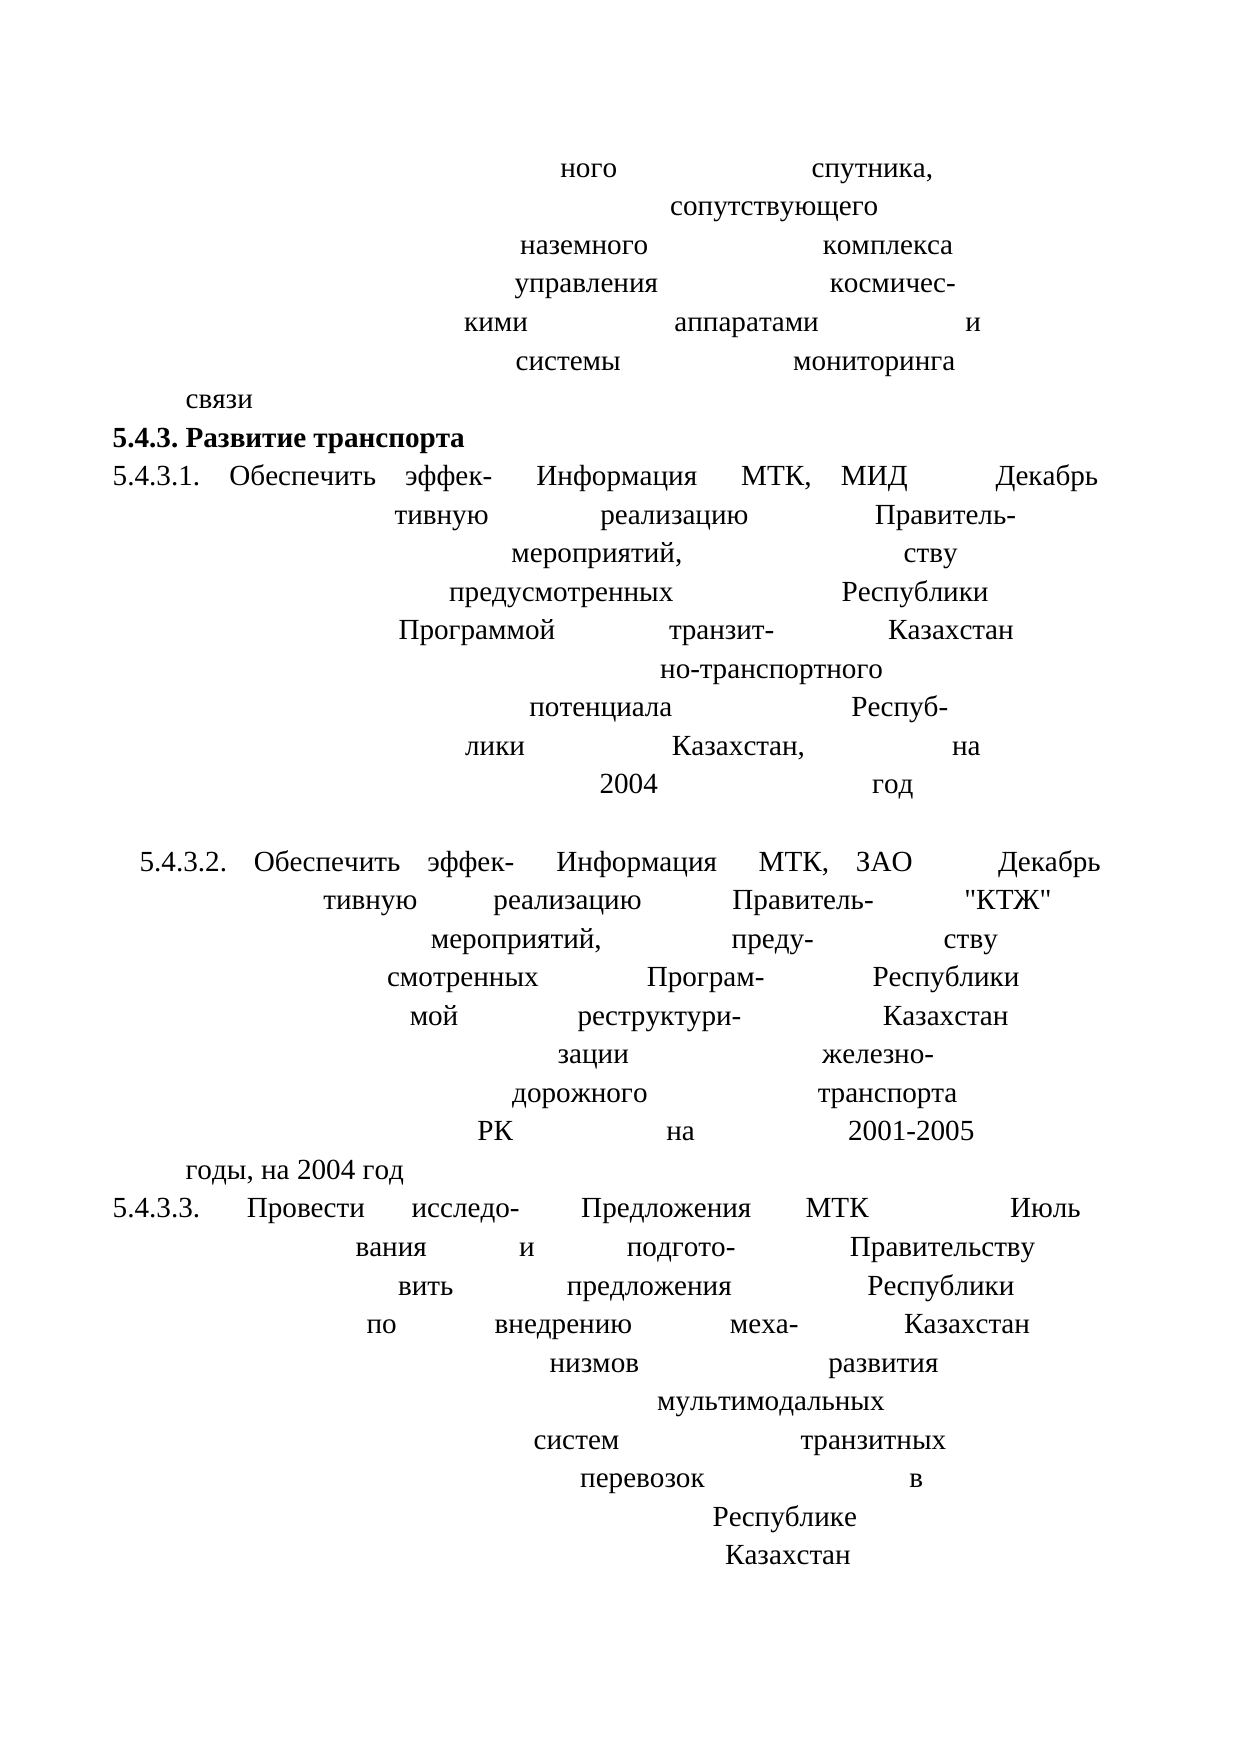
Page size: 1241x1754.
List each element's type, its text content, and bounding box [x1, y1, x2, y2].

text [112, 150, 1128, 415]
text 5.4.3.1. Обеспечить эффек- Информация МТК, МИД Декабрь тивную реализацию Правитель- мероприятий, ству предусмотренных Республики Программой транзит- Казахстан но-транспортного потенциала Респуб- лики Казахстан, на 2004 год 5.4.3.2. Обеспечить эффек- Информация МТК, ЗАО Декабрь тивную реализацию Правитель- "КТЖ" мероприятий, преду- ству смотренных Програм- Республики мой реструктури- Казахстан зации железно- дорожного транспорта РК на 2001-2005 годы, на 2004 год [112, 458, 1128, 1186]
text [112, 1191, 1128, 1571]
text 5.4.3. Развитие транспорта [112, 420, 1128, 453]
